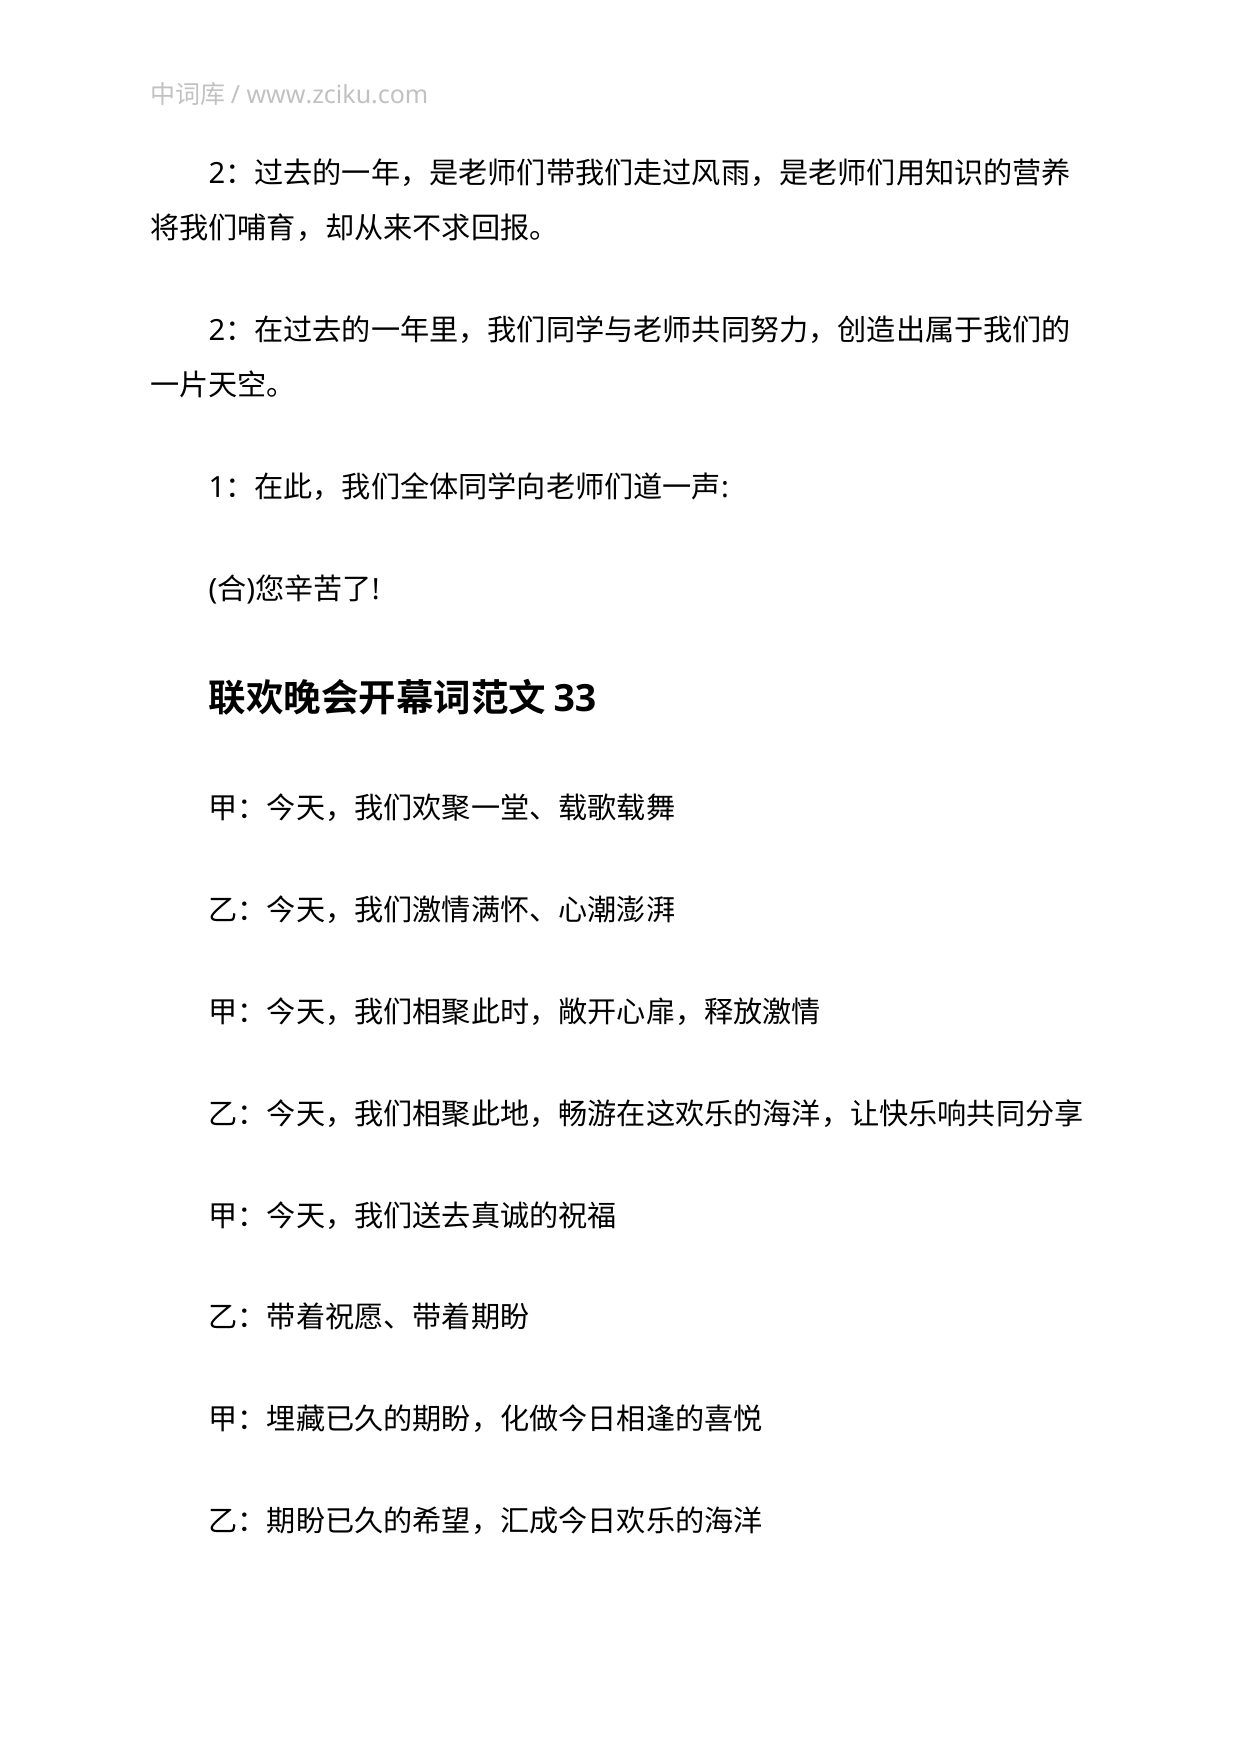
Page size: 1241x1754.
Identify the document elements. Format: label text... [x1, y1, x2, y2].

text 2：在过去的一年里，我们同学与老师共同努力，创造出属于我们的一片天空。 [150, 307, 1090, 404]
text 2：过去的一年，是老师们带我们走过风雨，是老师们用知识的营养将我们哺育，却从来不求回报。 [150, 150, 1090, 247]
text (合)您辛苦了! [150, 566, 1090, 608]
text 甲：今天，我们送去真诚的祝福 [150, 1192, 1090, 1234]
text 联欢晚会开幕词范文33 [150, 667, 1090, 722]
text 1：在此，我们全体同学向老师们道一声: [150, 463, 1090, 506]
text 甲：今天，我们欢聚一堂、载歌载舞 [150, 785, 1090, 827]
text 乙：今天，我们相聚此地，畅游在这欢乐的海洋，让快乐响共同分享 [150, 1090, 1090, 1133]
text 乙：期盼已久的希望，汇成今日欢乐的海洋 [150, 1497, 1090, 1540]
text 乙：今天，我们激情满怀、心潮澎湃 [150, 887, 1090, 929]
text 甲：今天，我们相聚此时，敞开心扉，释放激情 [150, 989, 1090, 1031]
text 乙：带着祝愿、带着期盼 [150, 1294, 1090, 1336]
text 甲：埋藏已久的期盼，化做今日相逢的喜悦 [150, 1396, 1090, 1438]
